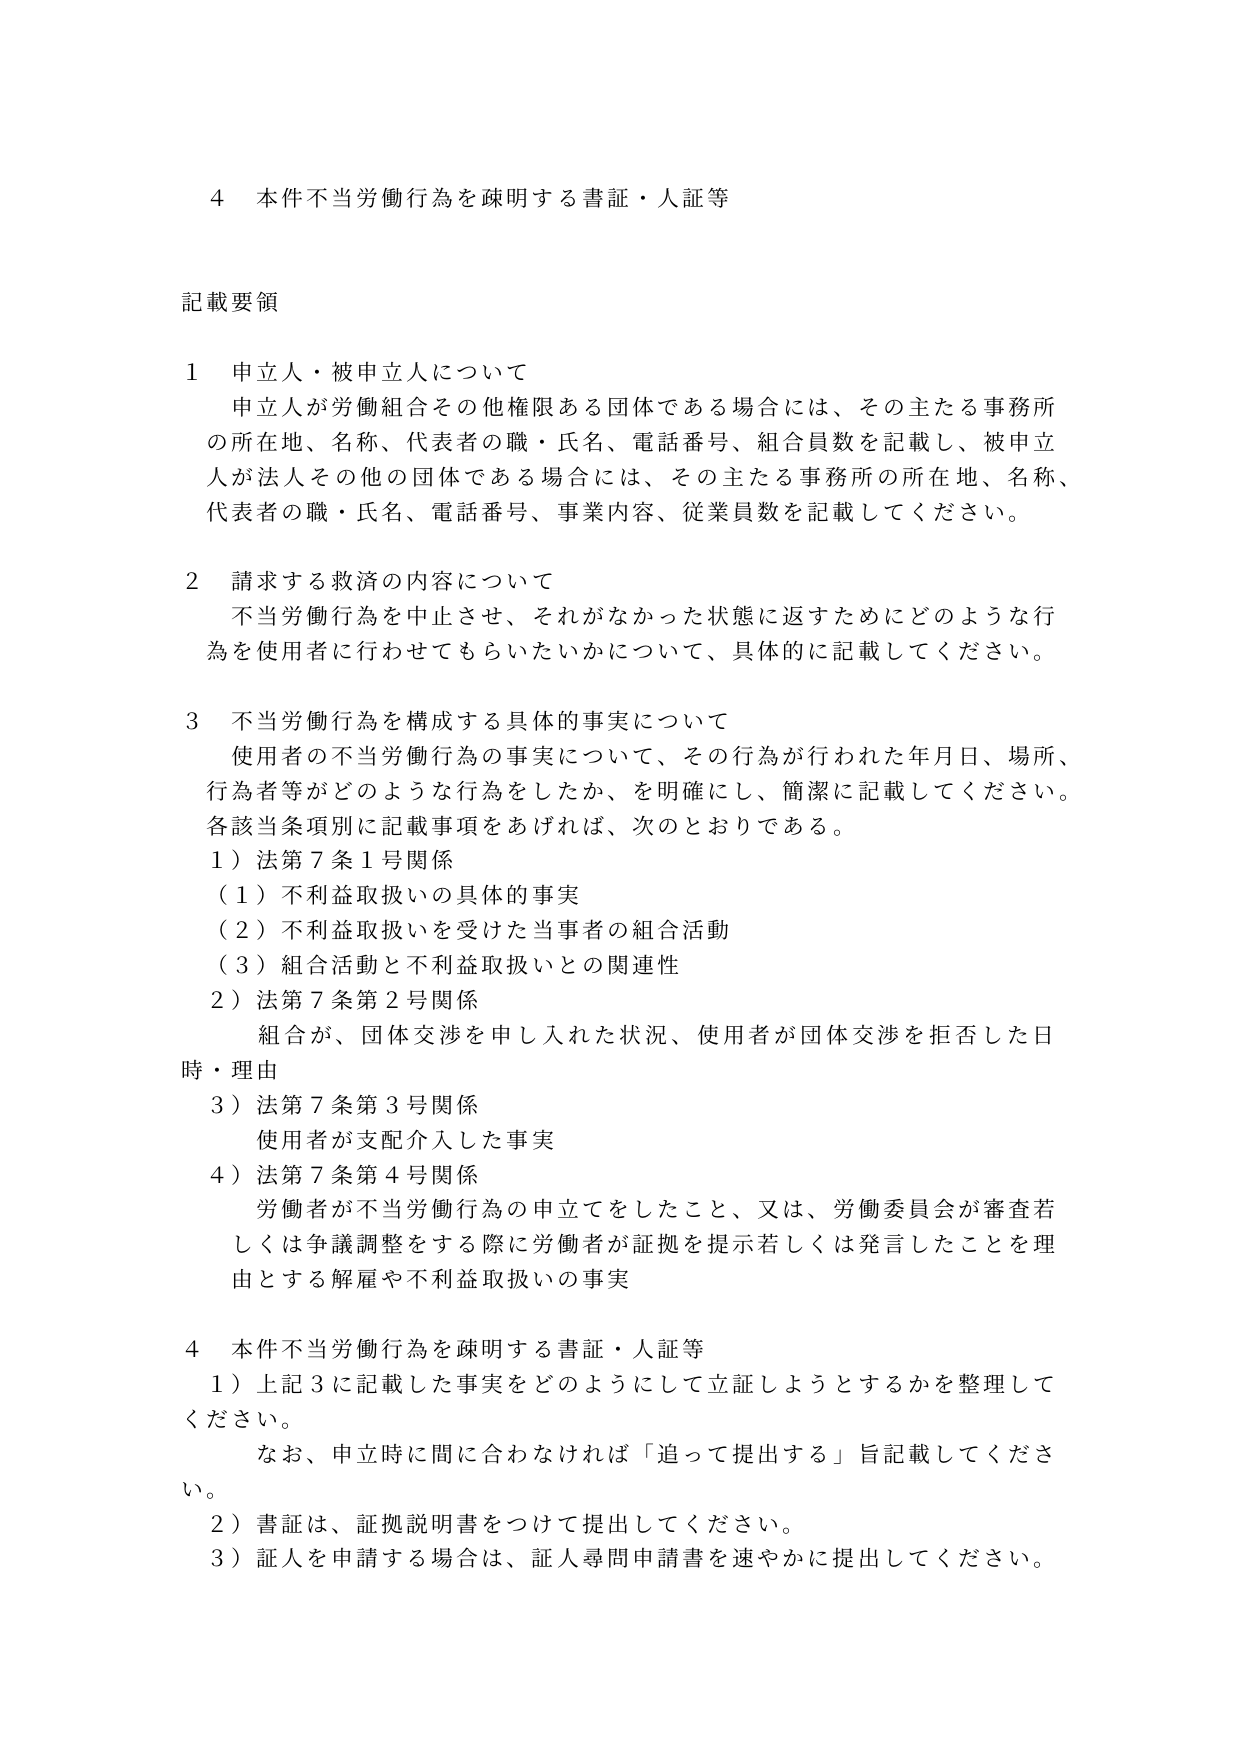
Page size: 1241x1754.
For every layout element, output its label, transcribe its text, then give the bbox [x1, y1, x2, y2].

text ３）証人を申請する場合は、証人尋問申請書を速やかに提出してください。 [181, 1540, 1059, 1575]
text ２ 請求する救済の内容について [181, 563, 1059, 598]
text 記載要領 [181, 284, 1059, 319]
text 使用者が支配介入した事実 [181, 1121, 1059, 1156]
text １ 申立人・被申立人について [181, 353, 1059, 388]
text ３ 不当労働行為を構成する具体的事実について [181, 702, 1059, 737]
text 申立人が労働組合その他権限ある団体である場合には、その主たる事務所の所在地、名称、代表者の職・氏名、電話番号、組合員数を記載し、被申立人が法人その他の団体である場合には、その主たる事務所の所在地、名称、代表者の職・氏名、電話番号、事業内容、従業員数を記載してください。 [203, 388, 1059, 528]
text 組合が、団体交渉を申し入れた状況、使用者が団体交渉を拒否した日時・理由 [181, 1017, 1059, 1086]
text （２）不利益取扱いを受けた当事者の組合活動 [181, 912, 1059, 947]
text 労働者が不当労働行為の申立てをしたこと、又は、労働委員会が審査若しくは争議調整をする際に労働者が証拠を提示若しくは発言したことを理由とする解雇や不利益取扱いの事実 [181, 1191, 1059, 1296]
text ４）法第７条第４号関係 [181, 1156, 1059, 1191]
text ４ 本件不当労働行為を疎明する書証・人証等 [181, 1331, 1059, 1366]
text １）上記３に記載した事実をどのようにして立証しようとするかを整理してください。 [181, 1366, 1059, 1435]
text ２）書証は、証拠説明書をつけて提出してください。 [181, 1505, 1059, 1540]
text 使用者の不当労働行為の事実について、その行為が行われた年月日、場所、行為者等がどのような行為をしたか、を明確にし、簡潔に記載してください。 [181, 737, 1059, 807]
text ４ 本件不当労働行為を疎明する書証・人証等 [181, 179, 1059, 214]
text ３）法第７条第３号関係 [181, 1086, 1059, 1121]
text 各該当条項別に記載事項をあげれば、次のとおりである。 [181, 807, 1059, 842]
text １）法第７条１号関係 [181, 842, 1059, 877]
text （１）不利益取扱いの具体的事実 [181, 877, 1059, 912]
text （３）組合活動と不利益取扱いとの関連性 [181, 947, 1059, 982]
text なお、申立時に間に合わなければ「追って提出する」旨記載してください。 [181, 1435, 1059, 1505]
text 不当労働行為を中止させ、それがなかった状態に返すためにどのような行為を使用者に行わせてもらいたいかについて、具体的に記載してください。 [181, 598, 1059, 668]
text ２）法第７条第２号関係 [181, 982, 1059, 1017]
